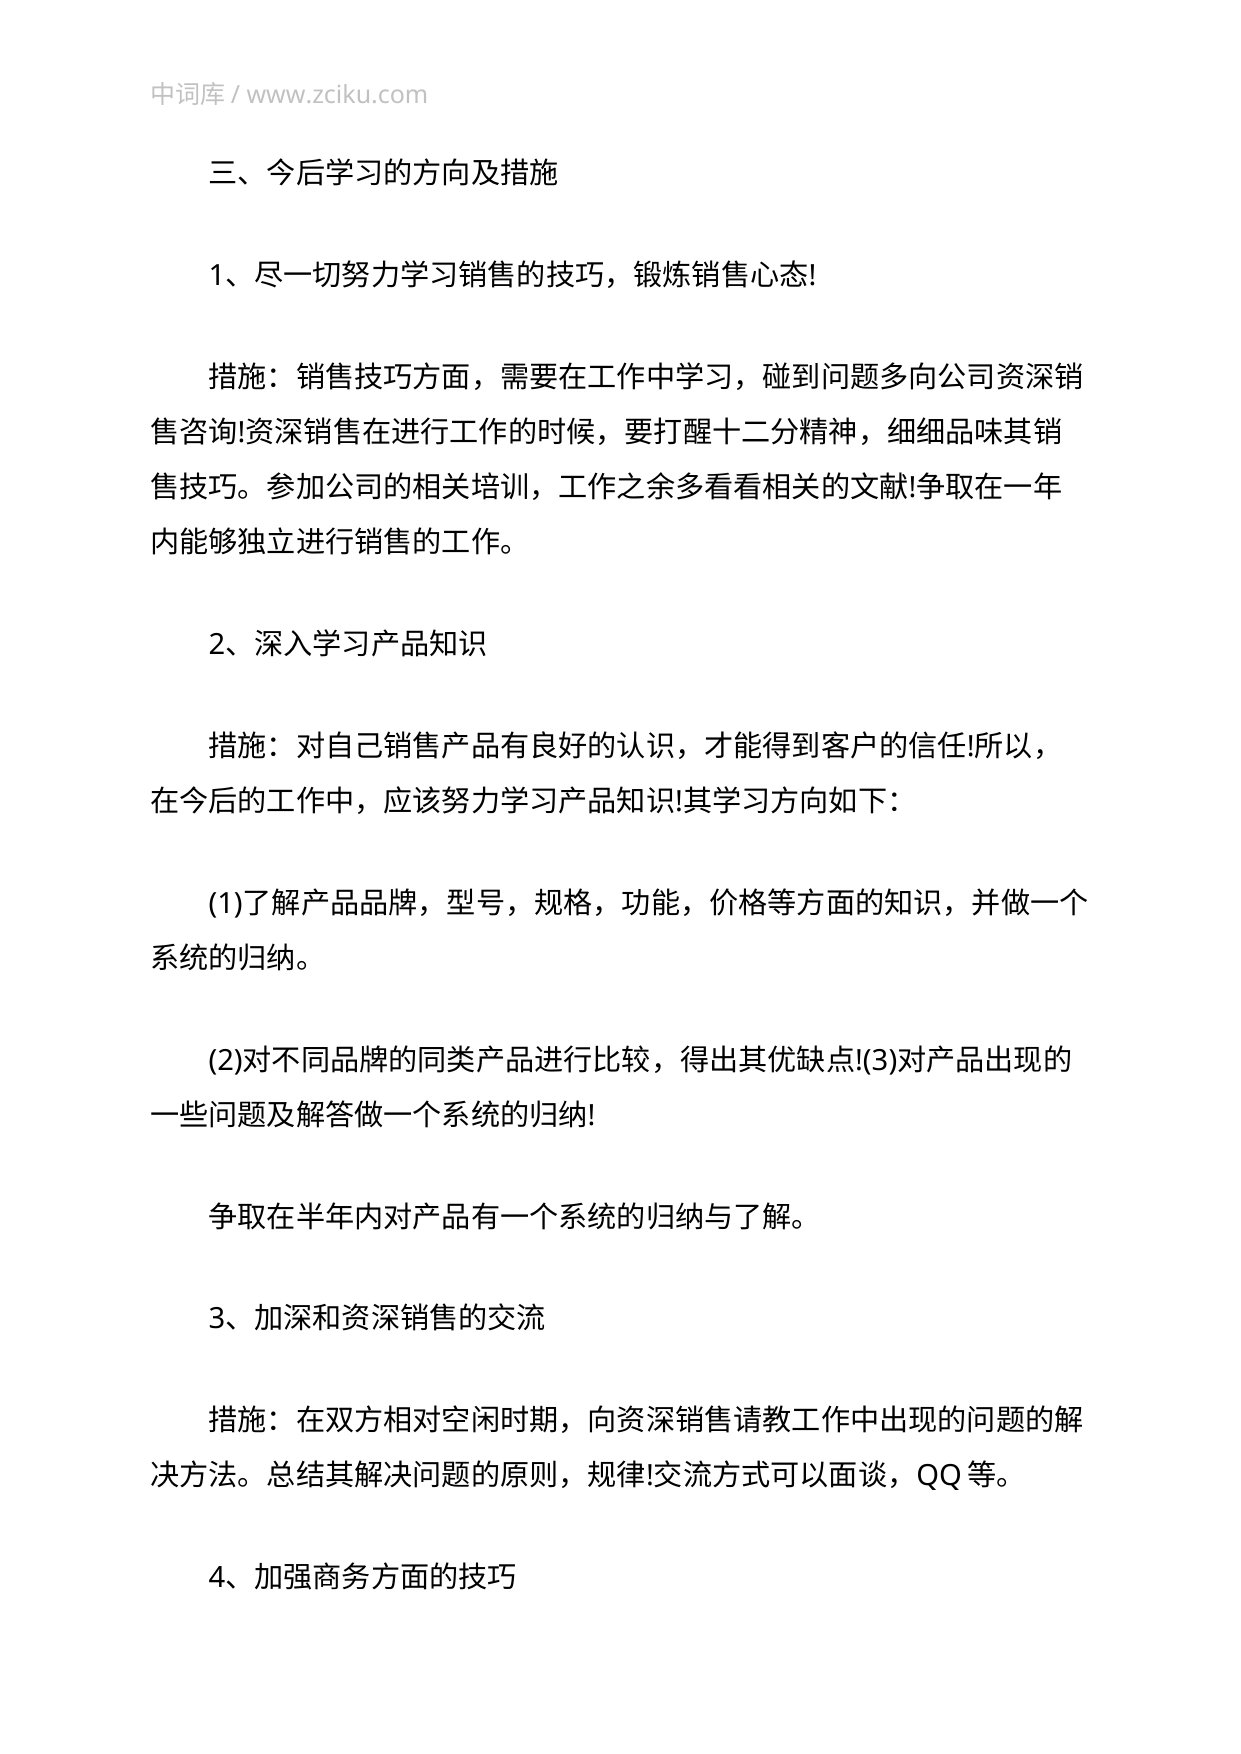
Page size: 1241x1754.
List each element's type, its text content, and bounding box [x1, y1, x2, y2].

text 措施：销售技巧方面，需要在工作中学习，碰到问题多向公司资深销售咨询!资深销售在进行工作的时候，要打醒十二分精神，细细品味其销售技巧。参加公司的相关培训，工作之余多看看相关的文献!争取在一年内能够独立进行销售的工作。 [150, 354, 1090, 561]
text (1)了解产品品牌，型号，规格，功能，价格等方面的知识，并做一个系统的归纳。 [150, 879, 1090, 977]
text 4、加强商务方面的技巧 [150, 1554, 1090, 1596]
text 争取在半年内对产品有一个系统的归纳与了解。 [150, 1193, 1090, 1235]
text 2、深入学习产品知识 [150, 620, 1090, 663]
text 措施：对自己销售产品有良好的认识，才能得到客户的信任!所以，在今后的工作中，应该努力学习产品知识!其学习方向如下： [150, 722, 1090, 820]
text 措施：在双方相对空闲时期，向资深销售请教工作中出现的问题的解决方法。总结其解决问题的原则，规律!交流方式可以面谈，QQ等。 [150, 1397, 1090, 1494]
text 1、尽一切努力学习销售的技巧，锻炼销售心态! [150, 252, 1090, 294]
text 三、今后学习的方向及措施 [150, 150, 1090, 192]
text 3、加深和资深销售的交流 [150, 1295, 1090, 1337]
text (2)对不同品牌的同类产品进行比较，得出其优缺点!(3)对产品出现的一些问题及解答做一个系统的归纳! [150, 1036, 1090, 1133]
